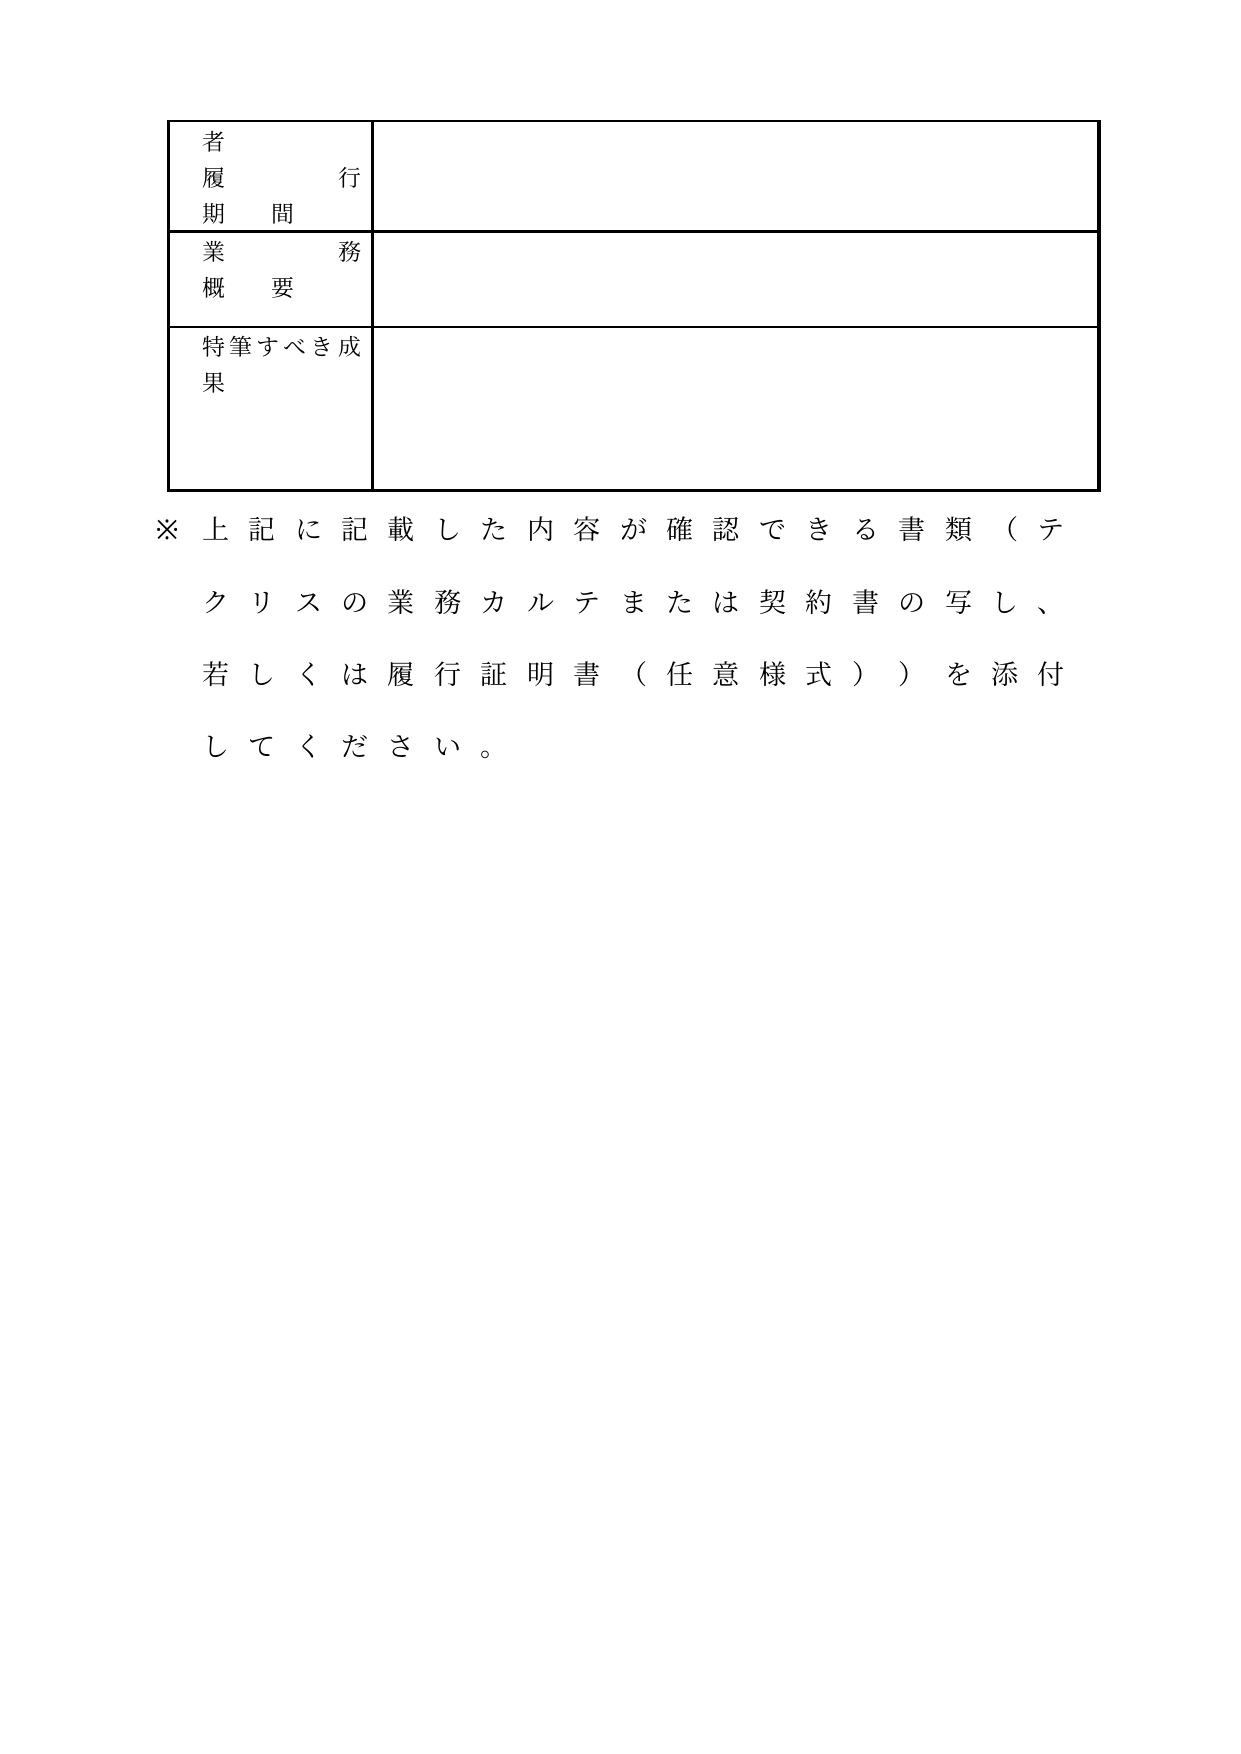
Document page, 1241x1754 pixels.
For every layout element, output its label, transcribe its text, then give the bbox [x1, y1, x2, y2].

table_cell [374, 122, 1097, 230]
table_cell 業 務 概 要 [170, 233, 371, 326]
list 上記に記載した内容が確認できる書類（テクリスの業務カルテまたは契約書の写し、若しくは履行証明書（任意様式））を添付してください。 [156, 492, 1085, 781]
table_cell [374, 233, 1097, 326]
table_cell [374, 328, 1097, 489]
table_cell 委 託 者 履 行 期 間 [170, 122, 371, 230]
table_cell 特筆すべき成果 [170, 328, 371, 489]
